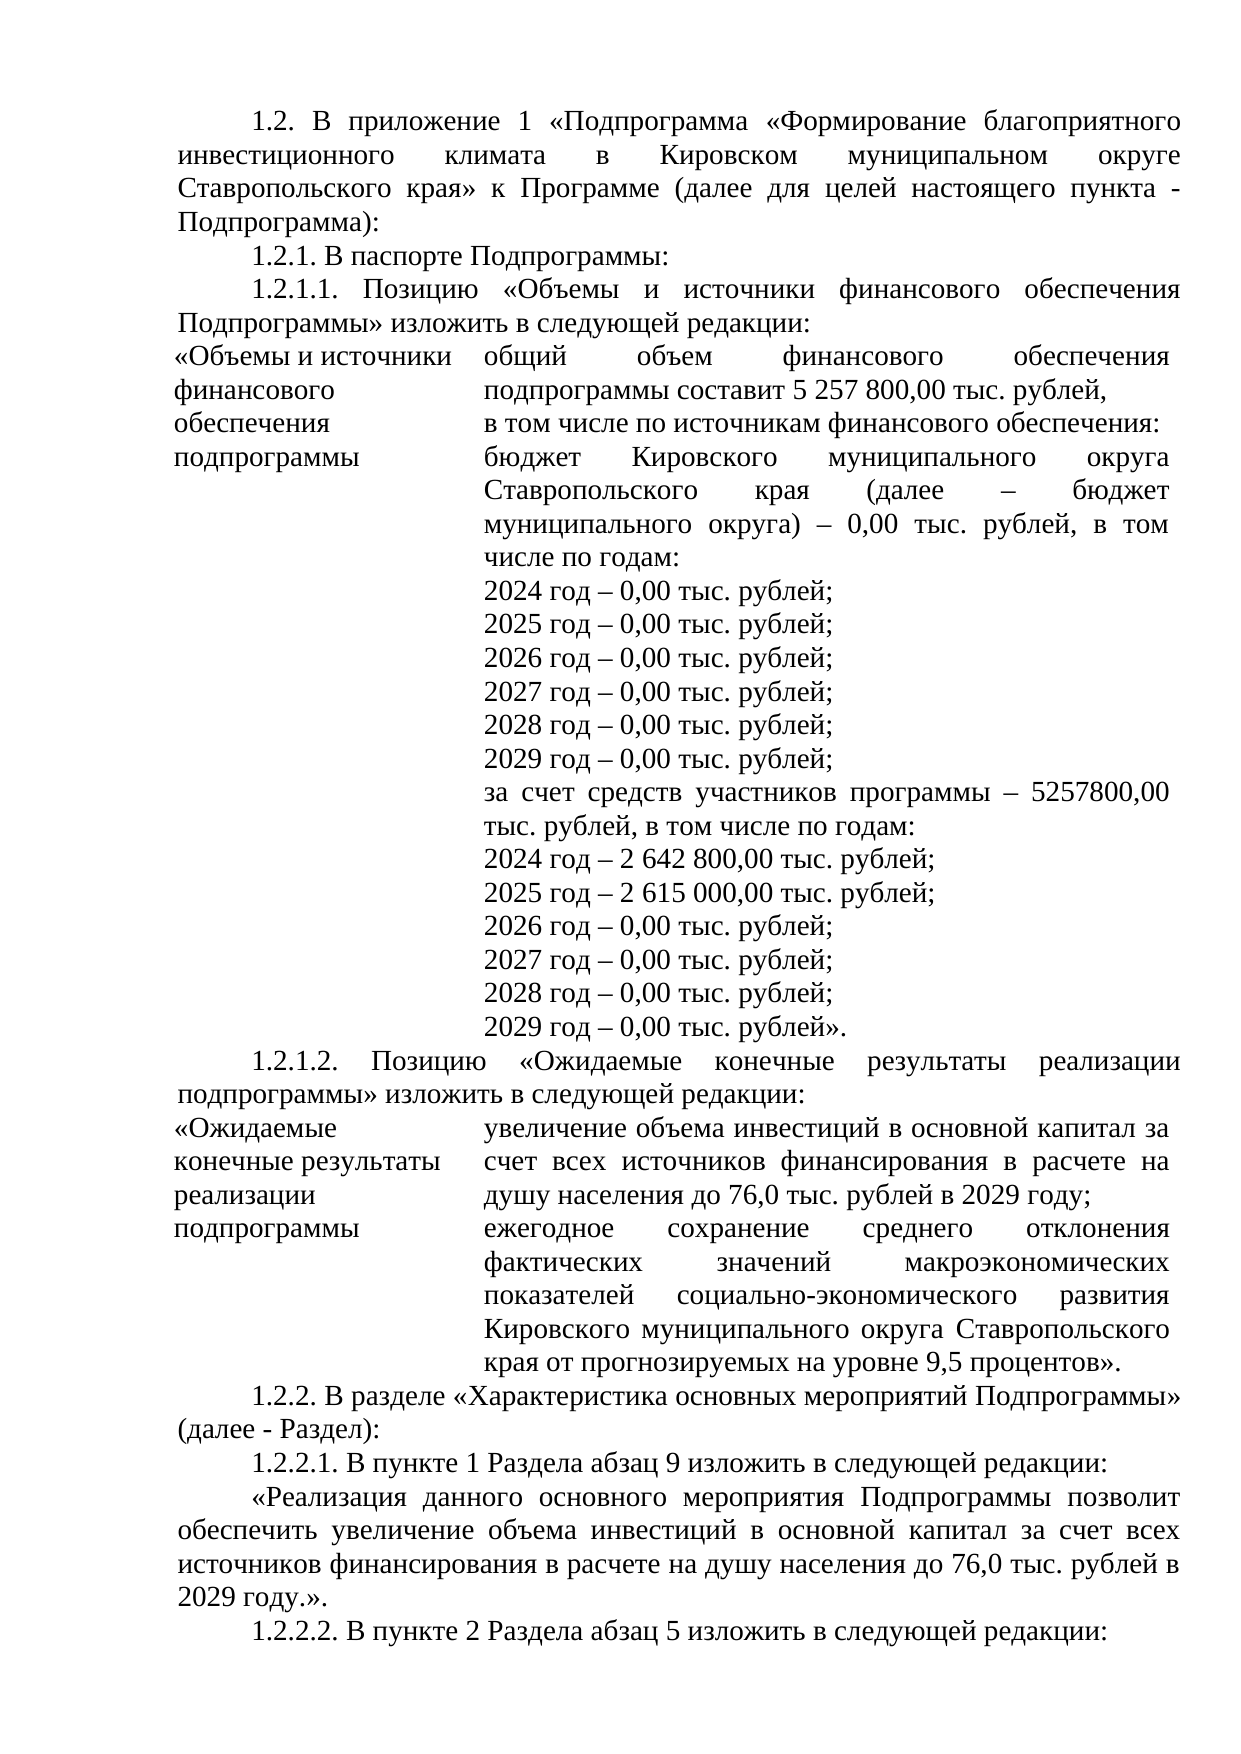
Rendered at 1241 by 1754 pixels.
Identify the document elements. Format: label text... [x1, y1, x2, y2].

table_header «Объемы и источники финансового обеспечения подпрограммы [163, 338, 472, 1043]
text 1.2.1.2. Позицию «Ожидаемые конечные результаты реализации подпрограммы» изложить в следующей редакции: [177, 1043, 1181, 1110]
table_header увеличение объема инвестиций в основной капитал за счет всех источников финансирования в расчете на душу населения до 76,0 тыс. рублей в 2029 году; ежегодное сохранение среднего отклонения фактических значений макроэкономических показателей социально-экономического развития Кировского муниципального округа Ставропольского края от прогнозируемых на уровне 9,5 процентов». [473, 1110, 1181, 1378]
text «Реализация данного основного мероприятия Подпрограммы позволит обеспечить увеличение объема инвестиций в основной капитал за счет всех источников финансирования в расчете на душу населения до 76,0 тыс. рублей в 2029 году.». [177, 1479, 1181, 1613]
text 1.2.1. В паспорте Подпрограммы: [177, 238, 1181, 271]
text 1.2.2.1. В пункте 1 Раздела абзац 9 изложить в следующей редакции: [177, 1445, 1181, 1479]
text 1.2. В приложение 1 «Подпрограмма «Формирование благоприятного инвестиционного климата в Кировском муниципальном округе Ставропольского края» к Программе (далее для целей настоящего пункта - Подпрограмма): [177, 103, 1181, 238]
text 1.2.2.2. В пункте 2 Раздела абзац 5 изложить в следующей редакции: [177, 1613, 1181, 1646]
table_header «Ожидаемые конечные результаты реализации подпрограммы [163, 1110, 472, 1378]
text 1.2.2. В разделе «Характеристика основных мероприятий Подпрограммы» (далее - Раздел): [177, 1378, 1181, 1445]
text 1.2.1.1. Позицию «Объемы и источники финансового обеспечения Подпрограммы» изложить в следующей редакции: [177, 271, 1181, 338]
table_header общий объем финансового обеспечения подпрограммы составит 5 257 800,00 тыс. рублей, в том числе по источникам финансового обеспечения: бюджет Кировского муниципального округа Ставропольского края (далее – бюджет муниципального округа) – 0,00 тыс. рублей, в том числе по годам: 2024 год – 0,00 тыс. рублей; 2025 год – 0,00 тыс. рублей; 2026 год – 0,00 тыс. рублей; 2027 год – 0,00 тыс. рублей; 2028 год – 0,00 тыс. рублей; 2029 год – 0,00 тыс. рублей; за счет средств участников программы – 5257800,00 тыс. рублей, в том числе по годам: 2024 год – 2 642 800,00 тыс. рублей; 2025 год – 2 615 000,00 тыс. рублей; 2026 год – 0,00 тыс. рублей; 2027 год – 0,00 тыс. рублей; 2028 год – 0,00 тыс. рублей; 2029 год – 0,00 тыс. рублей». [473, 338, 1181, 1043]
